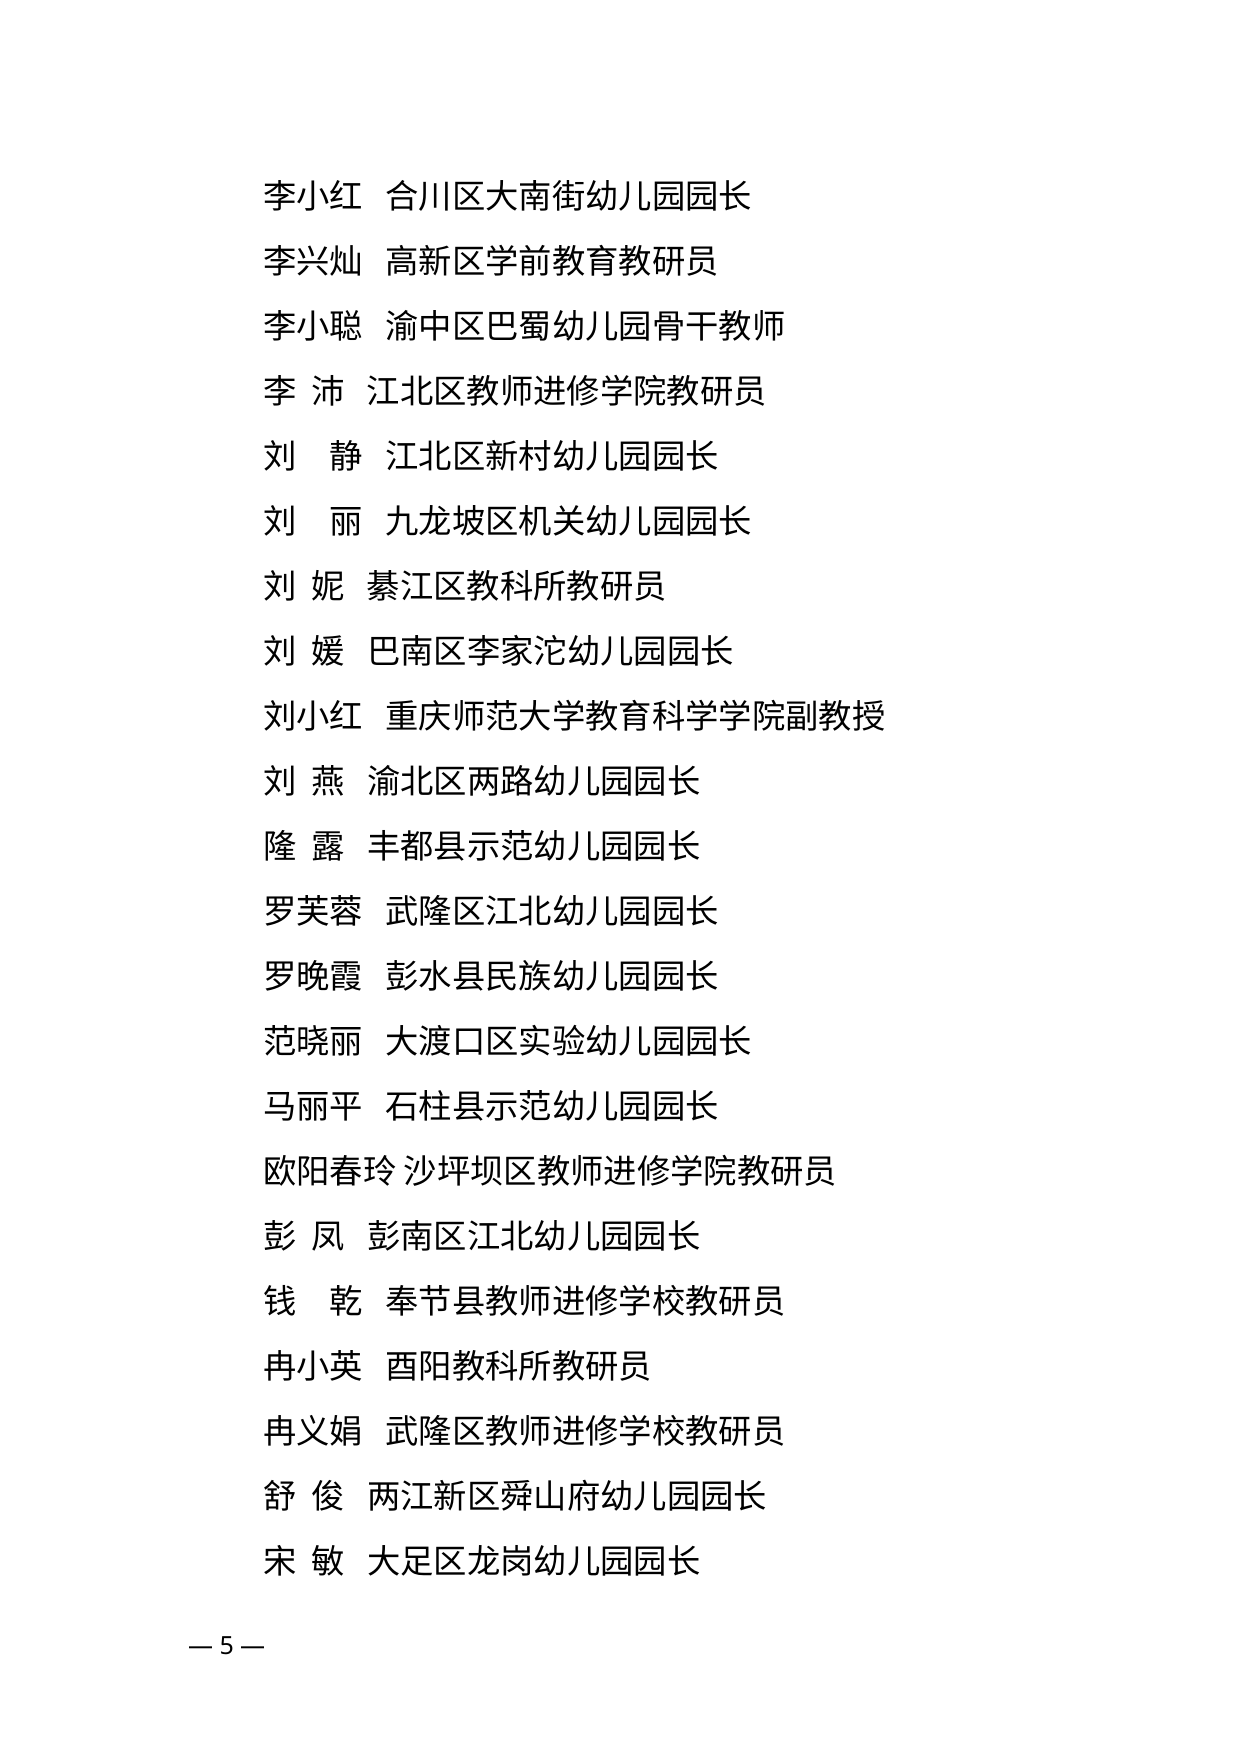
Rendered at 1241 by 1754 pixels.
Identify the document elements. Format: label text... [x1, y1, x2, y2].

list 李小红 合川区大南街幼儿园园长 [263, 162, 1052, 227]
list 马丽平 石柱县示范幼儿园园长 [263, 1072, 1052, 1137]
list 刘 燕 渝北区两路幼儿园园长 [263, 747, 1052, 812]
list 刘 妮 綦江区教科所教研员 [263, 552, 1052, 617]
list 刘 静 江北区新村幼儿园园长 [263, 422, 1052, 487]
list 宋 敏 大足区龙岗幼儿园园长 [263, 1527, 1052, 1592]
list 刘 丽 九龙坡区机关幼儿园园长 [263, 487, 1052, 552]
list 隆 露 丰都县示范幼儿园园长 [263, 812, 1052, 877]
list 李 沛 江北区教师进修学院教研员 [263, 357, 1052, 422]
list 李小聪 渝中区巴蜀幼儿园骨干教师 [263, 292, 1052, 357]
list 冉义娟 武隆区教师进修学校教研员 [263, 1397, 1052, 1462]
list 罗晚霞 彭水县民族幼儿园园长 [263, 942, 1052, 1007]
list 欧阳春玲 沙坪坝区教师进修学院教研员 [263, 1137, 1052, 1202]
list 范晓丽 大渡口区实验幼儿园园长 [263, 1007, 1052, 1072]
list 钱 乾 奉节县教师进修学校教研员 [263, 1267, 1052, 1332]
list 刘小红 重庆师范大学教育科学学院副教授 [263, 682, 1052, 747]
list 刘 媛 巴南区李家沱幼儿园园长 [263, 617, 1052, 682]
list 冉小英 酉阳教科所教研员 [263, 1332, 1052, 1397]
list 罗芙蓉 武隆区江北幼儿园园长 [263, 877, 1052, 942]
list 舒 俊 两江新区舜山府幼儿园园长 [263, 1462, 1052, 1527]
list 彭 凤 彭南区江北幼儿园园长 [263, 1202, 1052, 1267]
list 李兴灿 高新区学前教育教研员 [263, 227, 1052, 292]
